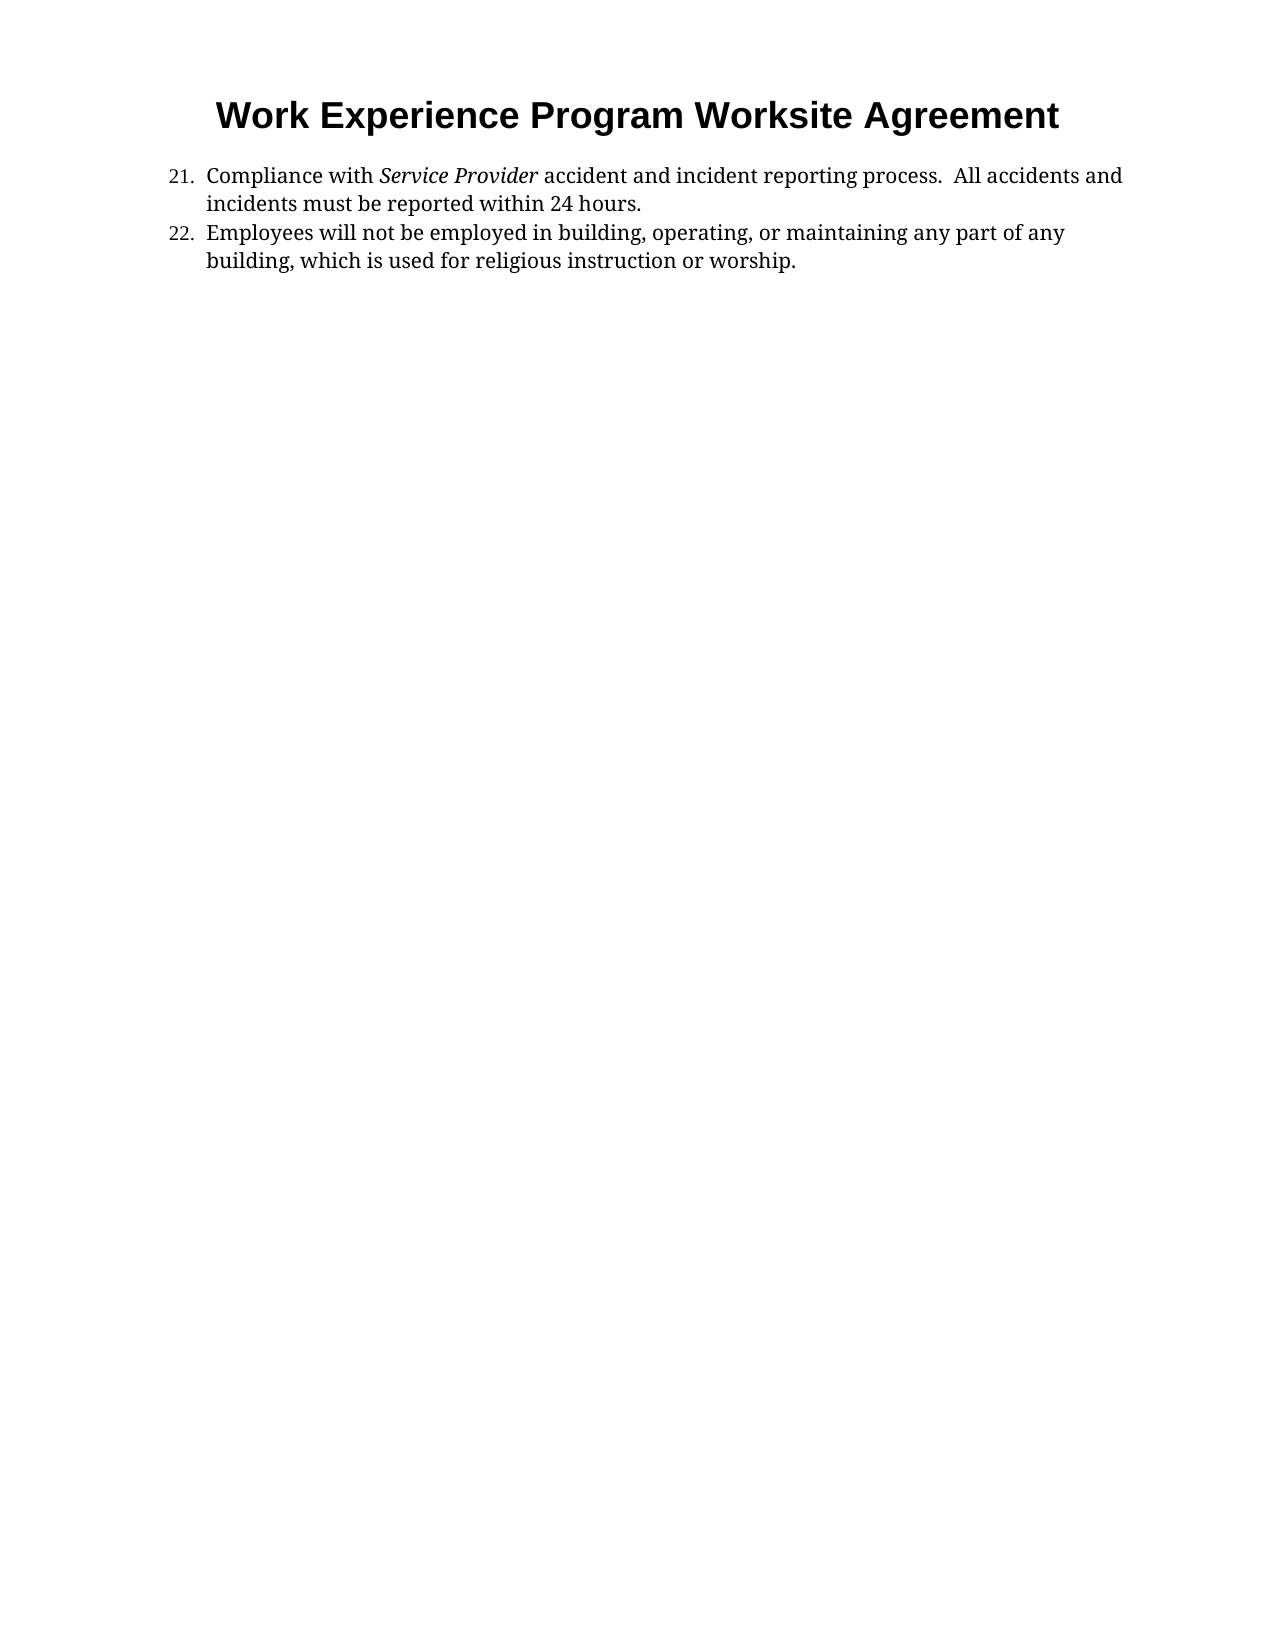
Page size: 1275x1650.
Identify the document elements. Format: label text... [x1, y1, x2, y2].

list Compliance with Service Provider accident and incident reporting process. All accidents and incidents must be reported within 24 hours. [169, 161, 1125, 218]
list Employees will not be employed in building, operating, or maintaining any part of any building, which is used for religious instruction or worship. [169, 218, 1125, 274]
